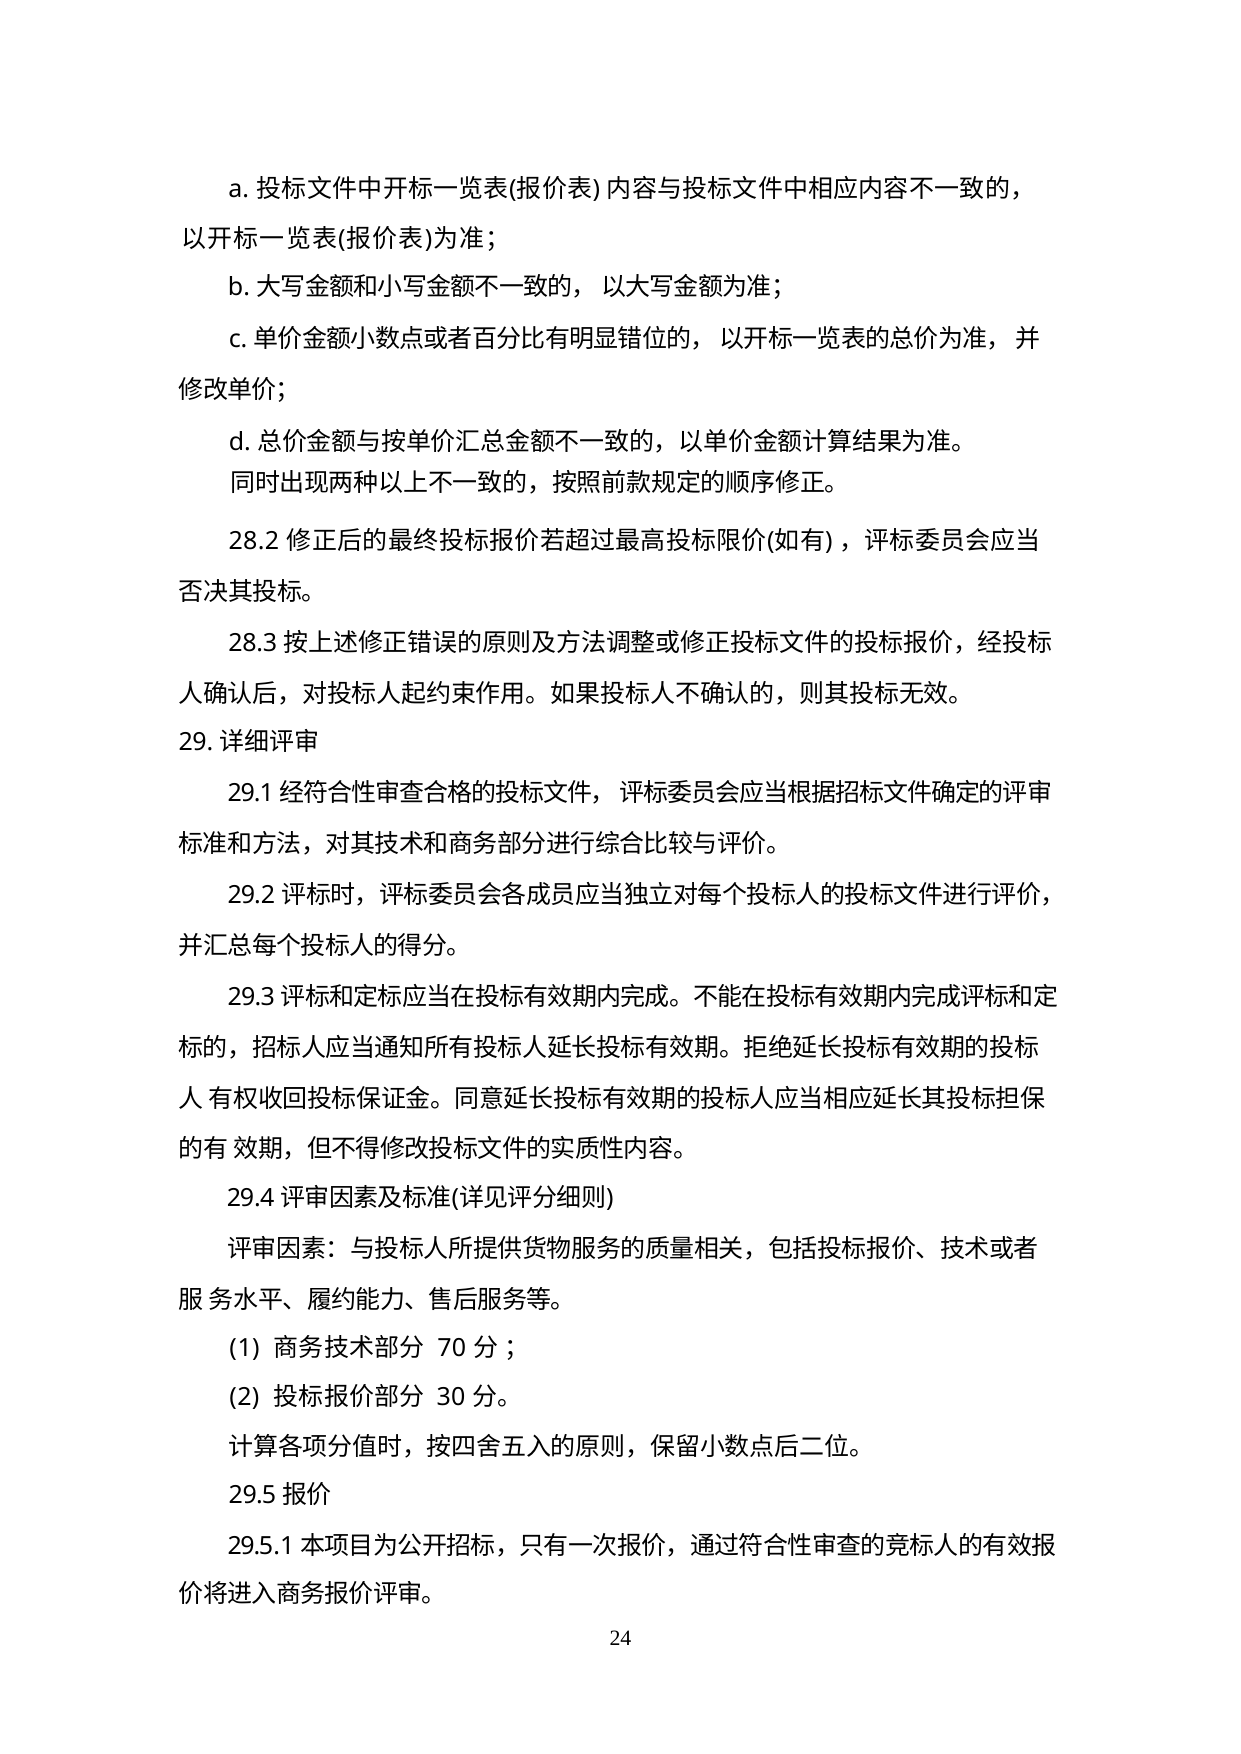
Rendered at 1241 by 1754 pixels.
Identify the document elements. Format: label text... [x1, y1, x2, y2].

text c. 单价金额小数点或者百分比有明显错位的， 以开标一览表的总价为准， 并 修改单价； [178, 319, 1063, 406]
text (2) 投标报价部分 30 分。 [229, 1379, 1069, 1412]
text b. 大写金额和小写金额不一致的， 以大写金额为准； [228, 269, 1069, 302]
text 29. 详细评审 [178, 724, 1069, 757]
text 29.3 评标和定标应当在投标有效期内完成。不能在投标有效期内完成评标和定 标的，招标人应当通知所有投标人延长投标有效期。拒绝延长投标有效期的投标人 有权收回投标保证金。同意延长投标有效期的投标人应当相应延长其投标担保的有 效期，但不得修改投标文件的实质性内容。 [178, 977, 1063, 1165]
text 28.3 按上述修正错误的原则及方法调整或修正投标文件的投标报价，经投标 人确认后，对投标人起约束作用。如果投标人不确认的，则其投标无效。 [178, 622, 1058, 709]
text (1) 商务技术部分 70 分 ； [229, 1330, 1069, 1363]
text 29.1 经符合性审查合格的投标文件， 评标委员会应当根据招标文件确定的评审 标准和方法，对其技术和商务部分进行综合比较与评价。 [178, 773, 1063, 860]
text 29.4 评审因素及标准(详见评分细则) [227, 1180, 1069, 1213]
text 评审因素：与投标人所提供货物服务的质量相关，包括投标报价、技术或者服 务水平、履约能力、售后服务等。 [178, 1229, 1062, 1316]
text 29.5 报价 [228, 1478, 1069, 1511]
text a. 投标文件中开标一览表(报价表) 内容与投标文件中相应内容不一致的， 以开标一览表(报价表)为准； [181, 168, 1061, 255]
text 28.2 修正后的最终投标报价若超过最高投标限价(如有) ，评标委员会应当 否决其投标。 [179, 520, 1063, 607]
text 29.5.1 本项目为公开招标，只有一次报价，通过符合性审查的竞标人的有效报 价将进入商务报价评审。 [178, 1525, 1063, 1610]
text 计算各项分值时，按四舍五入的原则，保留小数点后二位。 [228, 1429, 1069, 1462]
text 29.2 评标时，评标委员会各成员应当独立对每个投标人的投标文件进行评价， 并汇总每个投标人的得分。 [178, 875, 1069, 962]
text d. 总价金额与按单价汇总金额不一致的，以单价金额计算结果为准。 同时出现两种以上不一致的，按照前款规定的顺序修正。 [228, 421, 984, 499]
